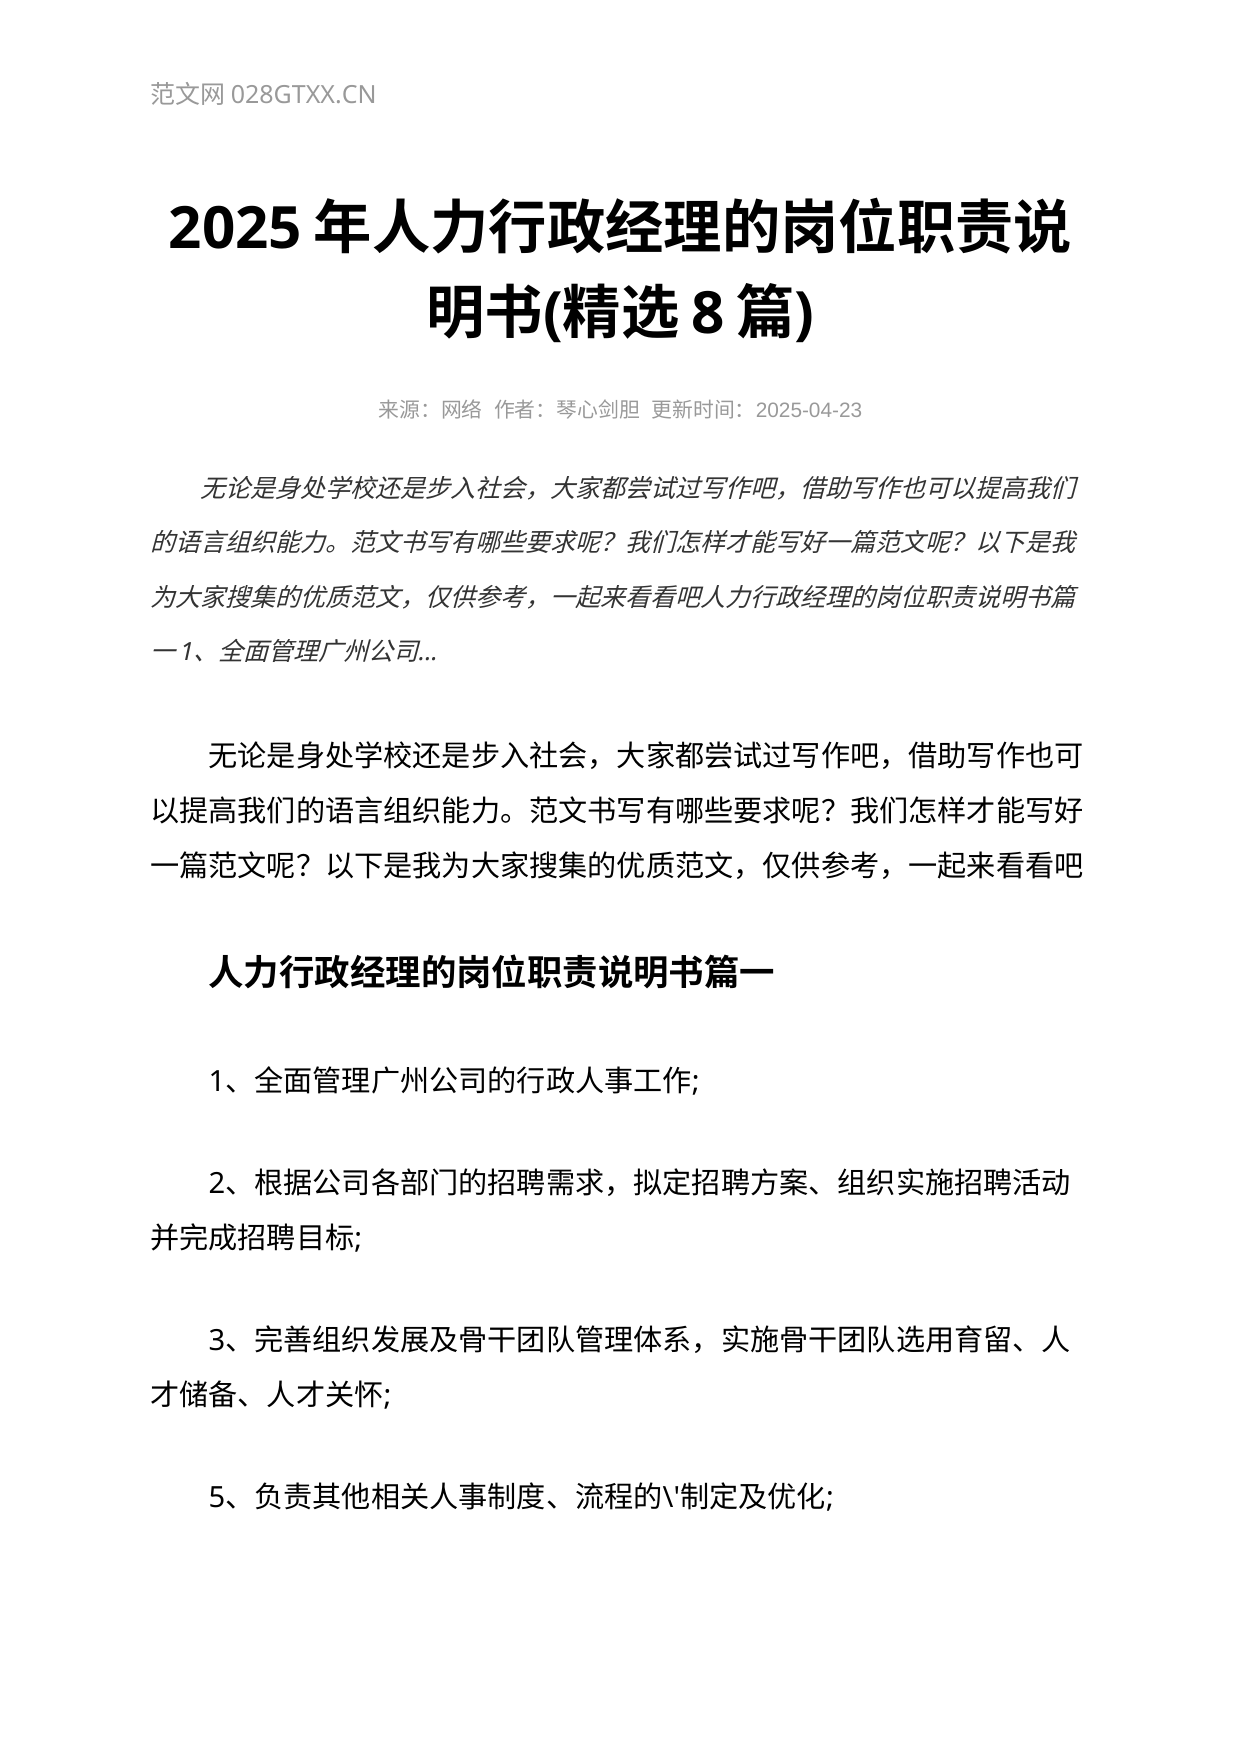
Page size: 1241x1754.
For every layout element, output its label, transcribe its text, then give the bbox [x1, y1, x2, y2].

text 无论是身处学校还是步入社会，大家都尝试过写作吧，借助写作也可以提高我们的语言组织能力。范文书写有哪些要求呢？我们怎样才能写好一篇范文呢？以下是我为大家搜集的优质范文，仅供参考，一起来看看吧人力行政经理的岗位职责说明书篇一1、全面管理广州公司... [150, 468, 1090, 668]
text 来源：网络 作者：琴心剑胆 更新时间：2025-04-23 [150, 398, 1090, 422]
text 2、根据公司各部门的招聘需求，拟定招聘方案、组织实施招聘活动并完成招聘目标; [150, 1160, 1090, 1257]
text 无论是身处学校还是步入社会，大家都尝试过写作吧，借助写作也可以提高我们的语言组织能力。范文书写有哪些要求呢？我们怎样才能写好一篇范文呢？以下是我为大家搜集的优质范文，仅供参考，一起来看看吧 [150, 733, 1090, 885]
text 1、全面管理广州公司的行政人事工作; [150, 1058, 1090, 1100]
text 3、完善组织发展及骨干团队管理体系，实施骨干团队选用育留、人才储备、人才关怀; [150, 1317, 1090, 1414]
text 5、负责其他相关人事制度、流程的\'制定及优化; [150, 1474, 1090, 1516]
subtitle 2025年人力行政经理的岗位职责说明书(精选8篇) [150, 181, 1090, 351]
text 人力行政经理的岗位职责说明书篇一 [150, 944, 1090, 996]
